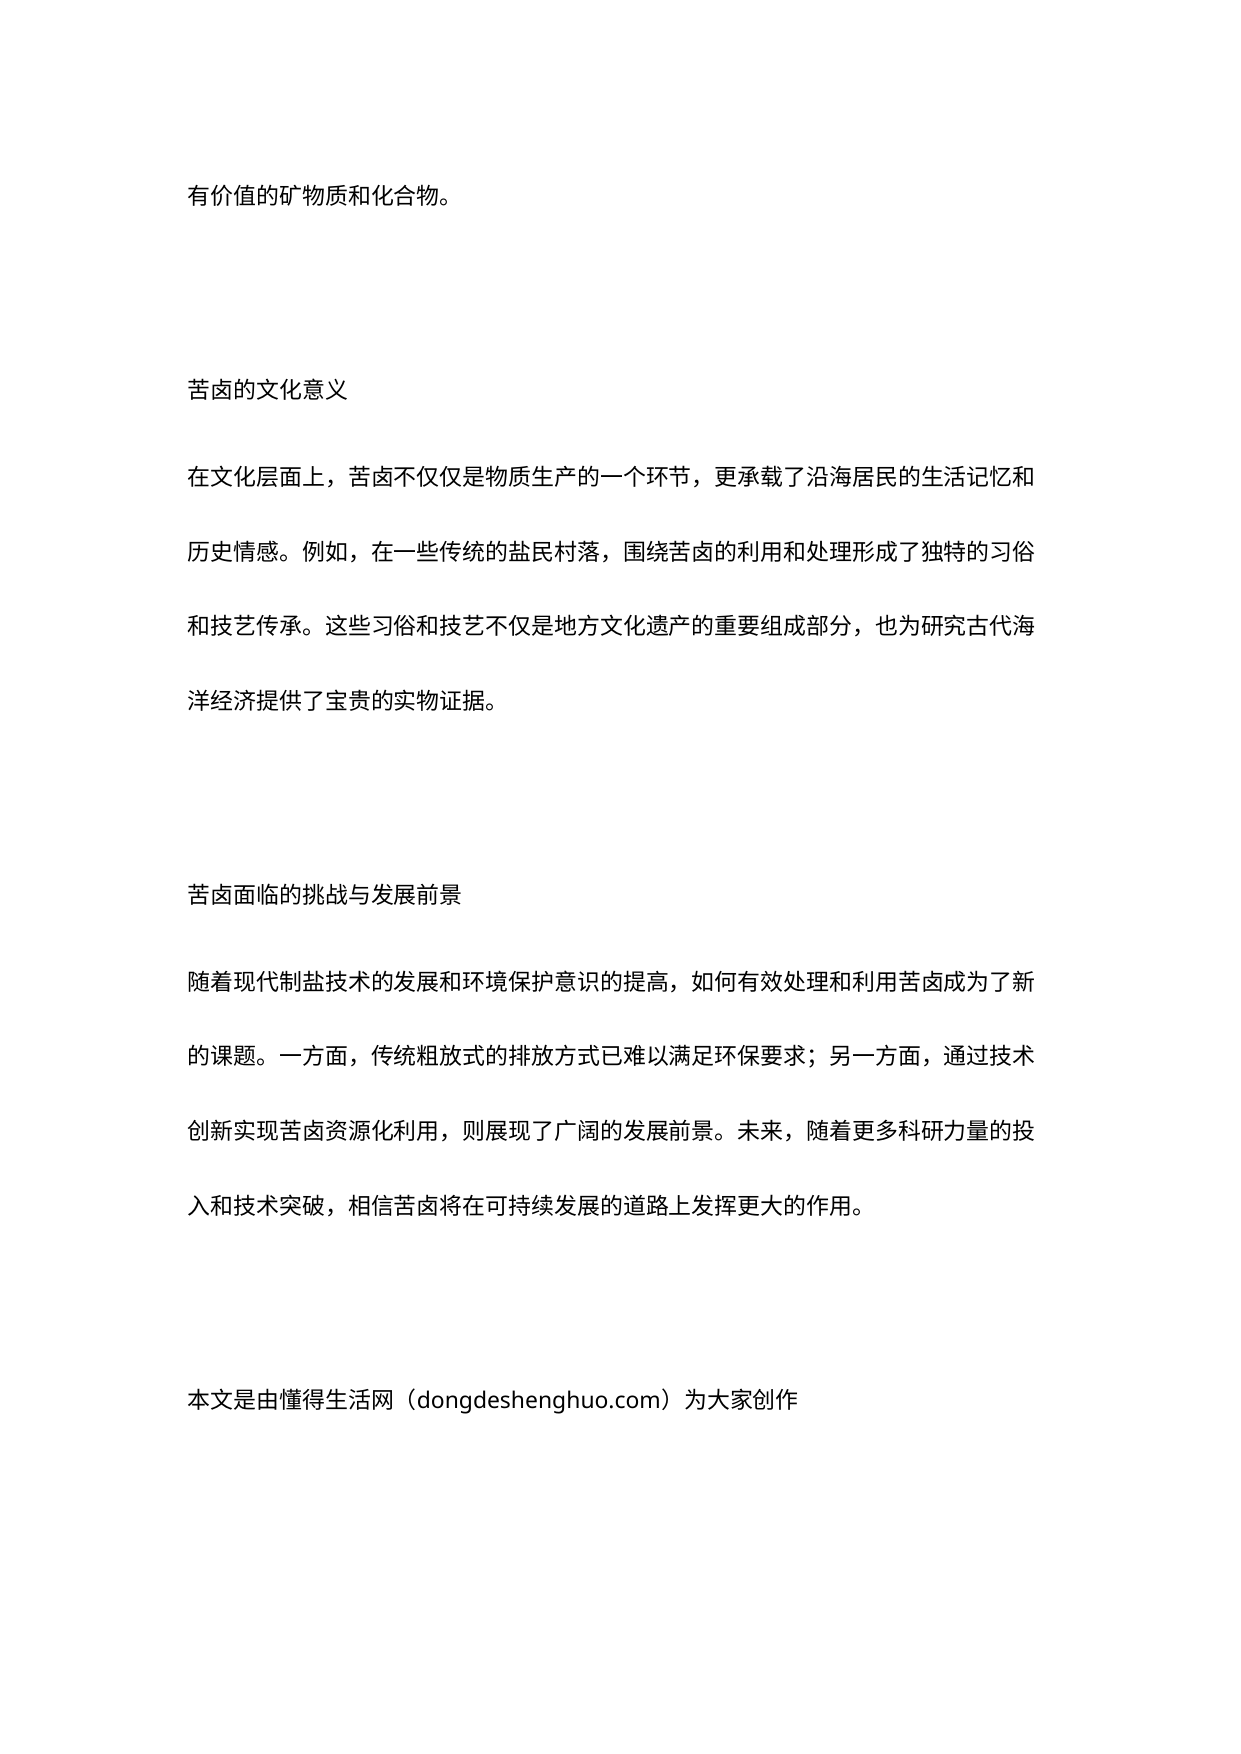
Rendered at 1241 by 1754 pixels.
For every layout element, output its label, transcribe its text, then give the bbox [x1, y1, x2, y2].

text 苦卤面临的挑战与发展前景 [187, 861, 1053, 926]
text 在文化层面上，苦卤不仅仅是物质生产的一个环节，更承载了沿海居民的生活记忆和历史情感。例如，在一些传统的盐民村落，围绕苦卤的利用和处理形成了独特的习俗和技艺传承。这些习俗和技艺不仅是地方文化遗产的重要组成部分，也为研究古代海洋经济提供了宝贵的实物证据。 [187, 443, 1053, 732]
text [187, 162, 1053, 227]
text 苦卤的文化意义 [187, 356, 1053, 421]
text 随着现代制盐技术的发展和环境保护意识的提高，如何有效处理和利用苦卤成为了新的课题。一方面，传统粗放式的排放方式已难以满足环保要求；另一方面，通过技术创新实现苦卤资源化利用，则展现了广阔的发展前景。未来，随着更多科研力量的投入和技术突破，相信苦卤将在可持续发展的道路上发挥更大的作用。 [187, 948, 1053, 1237]
text 本文是由懂得生活网（dongdeshenghuo.com）为大家创作 [187, 1366, 1053, 1431]
